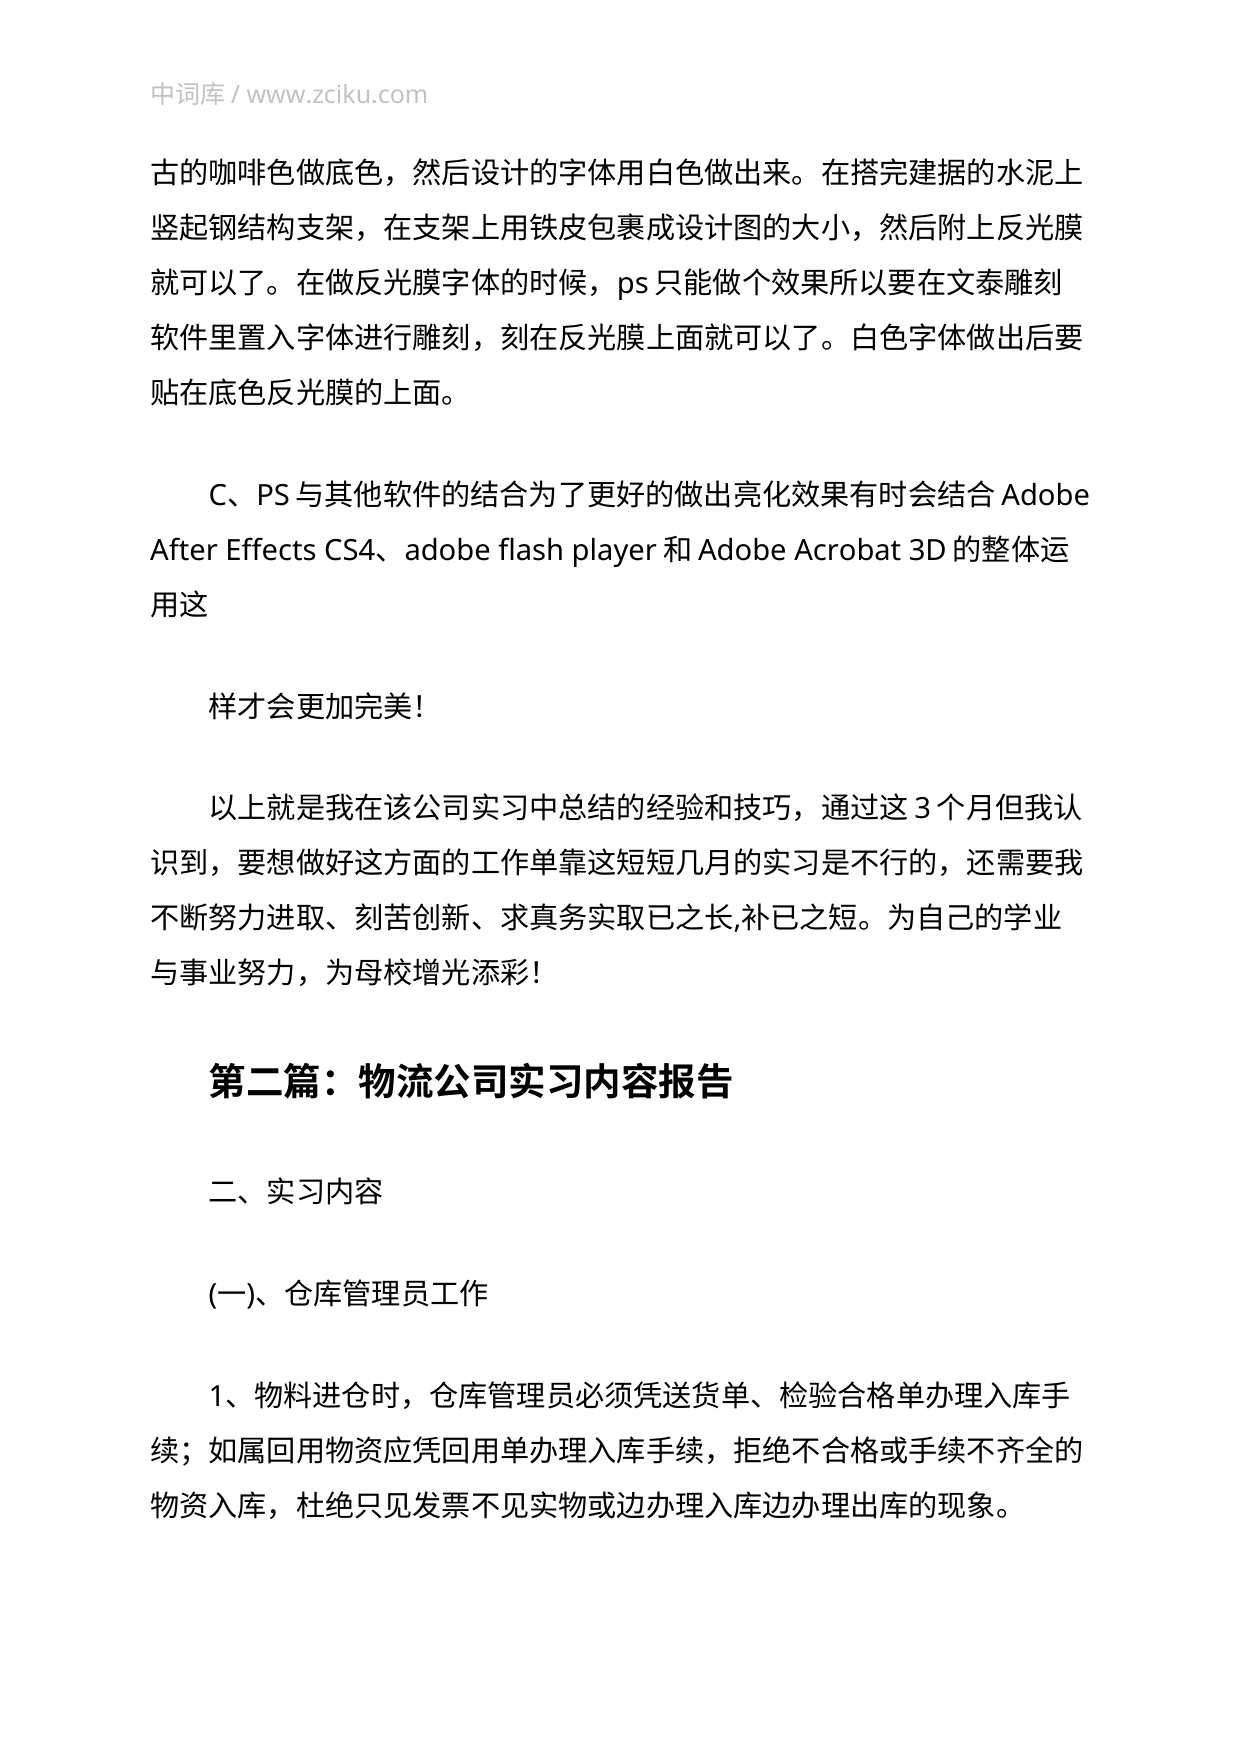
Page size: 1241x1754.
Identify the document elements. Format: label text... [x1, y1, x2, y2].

text 以上就是我在该公司实习中总结的经验和技巧，通过这3个月但我认识到，要想做好这方面的工作单靠这短短几月的实习是不行的，还需要我不断努力进取、刻苦创新、求真务实取已之长,补已之短。为自己的学业与事业努力，为母校增光添彩！ [150, 785, 1090, 992]
text C、PS与其他软件的结合为了更好的做出亮化效果有时会结合Adobe After Effects CS4、adobe flash player和Adobe Acrobat 3D的整体运用这 [150, 471, 1090, 624]
text 1、物料进仓时，仓库管理员必须凭送货单、检验合格单办理入库手续；如属回用物资应凭回用单办理入库手续，拒绝不合格或手续不齐全的物资入库，杜绝只见发票不见实物或边办理入库边办理出库的现象。 [150, 1373, 1090, 1525]
text (一)、仓库管理员工作 [150, 1271, 1090, 1313]
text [150, 150, 1090, 412]
text 二、实习内容 [150, 1169, 1090, 1211]
text 样才会更加完美！ [150, 683, 1090, 726]
text 第二篇：物流公司实习内容报告 [150, 1052, 1090, 1106]
